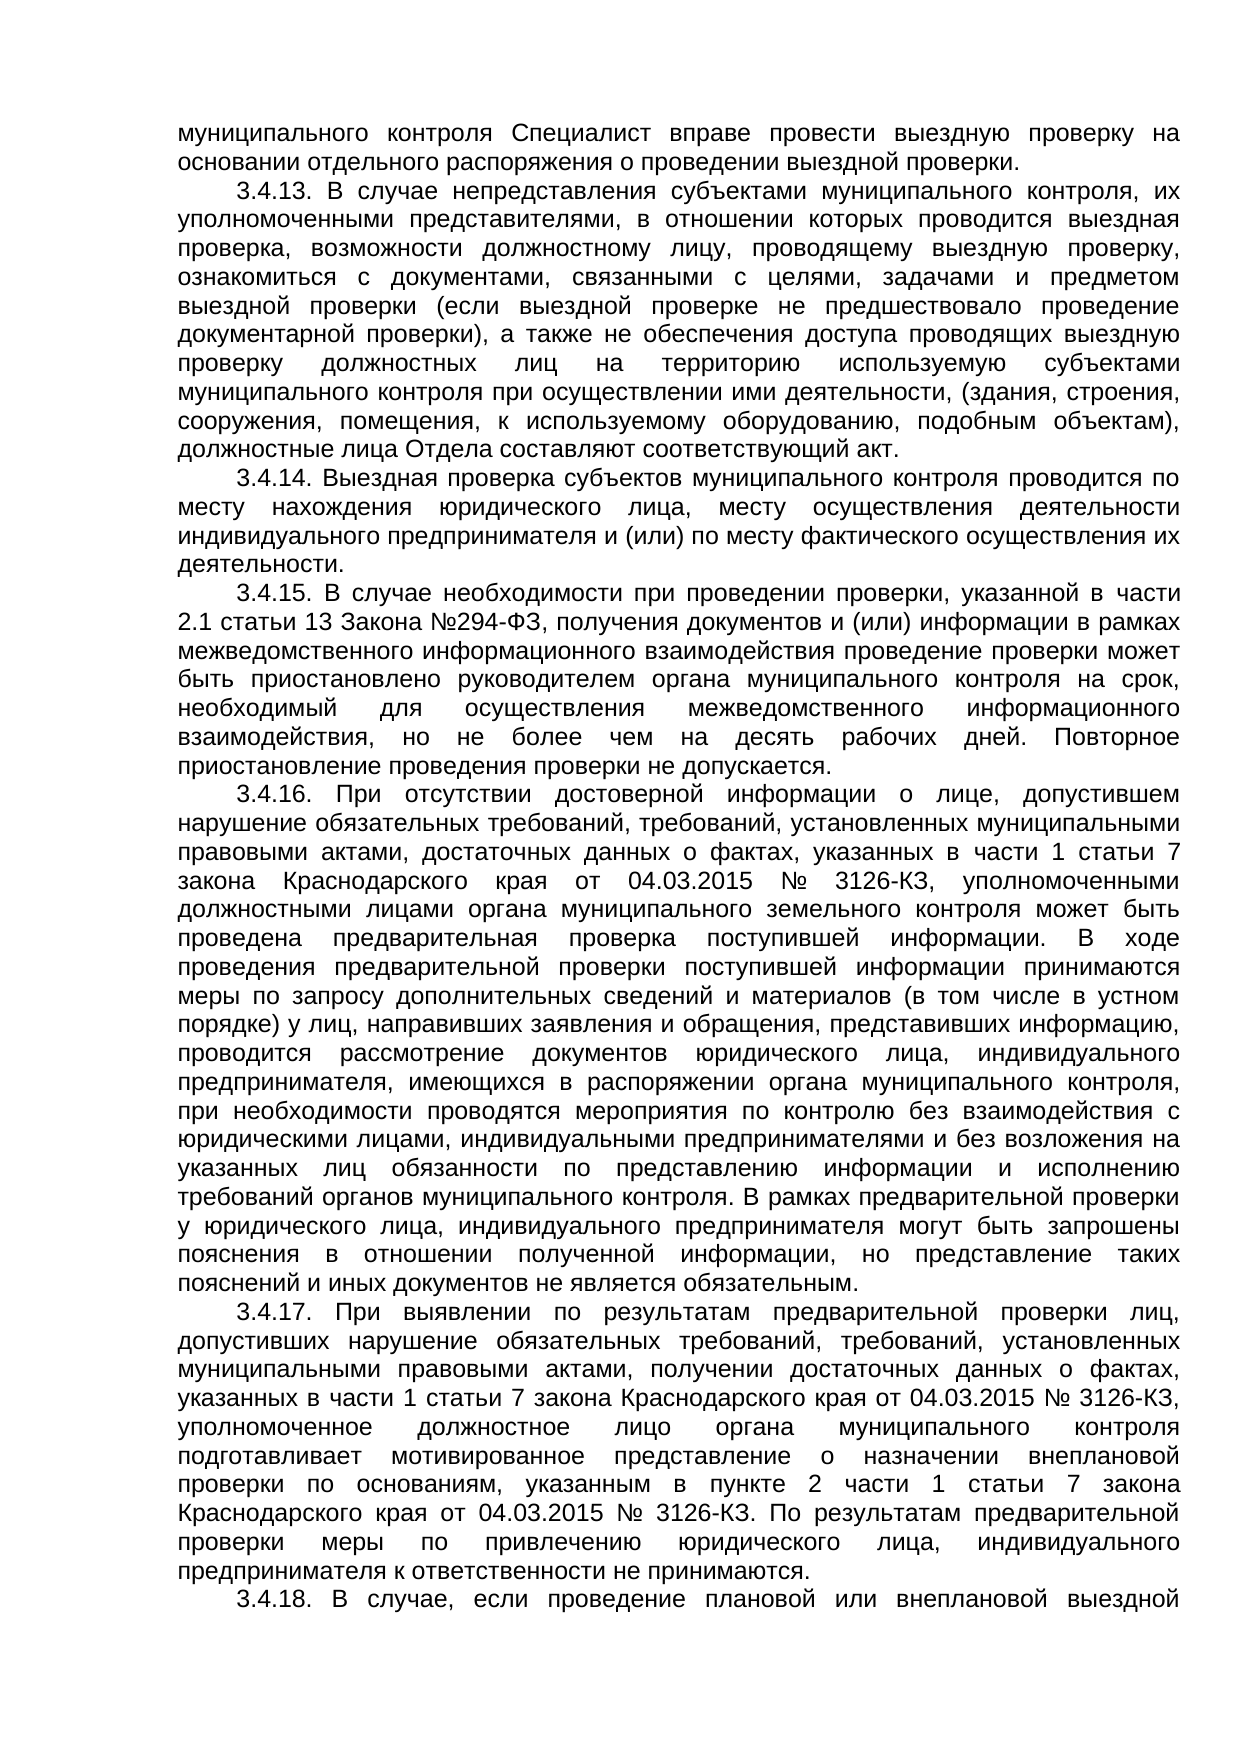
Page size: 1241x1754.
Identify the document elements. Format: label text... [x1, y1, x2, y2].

text 3.4.14. Выездная проверка субъектов муниципального контроля проводится по месту нахождения юридического лица, месту осуществления деятельности индивидуального предпринимателя и (или) по месту фактического осуществления их деятельности. [177, 463, 1181, 578]
text 3.4.13. В случае непредставления субъектами муниципального контроля, их уполномоченными представителями, в отношении которых проводится выездная проверка, возможности должностному лицу, проводящему выездную проверку, ознакомиться с документами, связанными с целями, задачами и предметом выездной проверки (если выездной проверке не предшествовало проведение документарной проверки), а также не обеспечения доступа проводящих выездную проверку должностных лиц на территорию используемую субъектами муниципального контроля при осуществлении ими деятельности, (здания, строения, сооружения, помещения, к используемому оборудованию, подобным объектам), должностные лица Отдела составляют соответствующий акт. [177, 176, 1181, 463]
text 3.4.16. При отсутствии достоверной информации о лице, допустившем нарушение обязательных требований, требований, установленных муниципальными правовыми актами, достаточных данных о фактах, указанных в части 1 статьи 7 закона Краснодарского края от 04.03.2015 № 3126-КЗ, уполномоченными должностными лицами органа муниципального земельного контроля может быть проведена предварительная проверка поступившей информации. В ходе проведения предварительной проверки поступившей информации принимаются меры по запросу дополнительных сведений и материалов (в том числе в устном порядке) у лиц, направивших заявления и обращения, представивших информацию, проводится рассмотрение документов юридического лица, индивидуального предпринимателя, имеющихся в распоряжении органа муниципального контроля, при необходимости проводятся мероприятия по контролю без взаимодействия с юридическими лицами, индивидуальными предпринимателями и без возложения на указанных лиц обязанности по представлению информации и исполнению требований органов муниципального контроля. В рамках предварительной проверки у юридического лица, индивидуального предпринимателя могут быть запрошены пояснения в отношении полученной информации, но представление таких пояснений и иных документов не является обязательным. [177, 779, 1181, 1297]
text 3.4.15. В случае необходимости при проведении проверки, указанной в части 2.1 статьи 13 Закона №294-ФЗ, получения документов и (или) информации в рамках межведомственного информационного взаимодействия проведение проверки может быть приостановлено руководителем органа муниципального контроля на срок, необходимый для осуществления межведомственного информационного взаимодействия, но не более чем на десять рабочих дней. Повторное приостановление проведения проверки не допускается. [177, 578, 1181, 779]
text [177, 118, 1181, 176]
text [177, 1584, 1181, 1613]
text 3.4.17. При выявлении по результатам предварительной проверки лиц, допустивших нарушение обязательных требований, требований, установленных муниципальными правовыми актами, получении достаточных данных о фактах, указанных в части 1 статьи 7 закона Краснодарского края от 04.03.2015 № 3126-КЗ, уполномоченное должностное лицо органа муниципального контроля подготавливает мотивированное представление о назначении внеплановой проверки по основаниям, указанным в пункте 2 части 1 статьи 7 закона Краснодарского края от 04.03.2015 № 3126-КЗ. По результатам предварительной проверки меры по привлечению юридического лица, индивидуального предпринимателя к ответственности не принимаются. [177, 1297, 1181, 1584]
